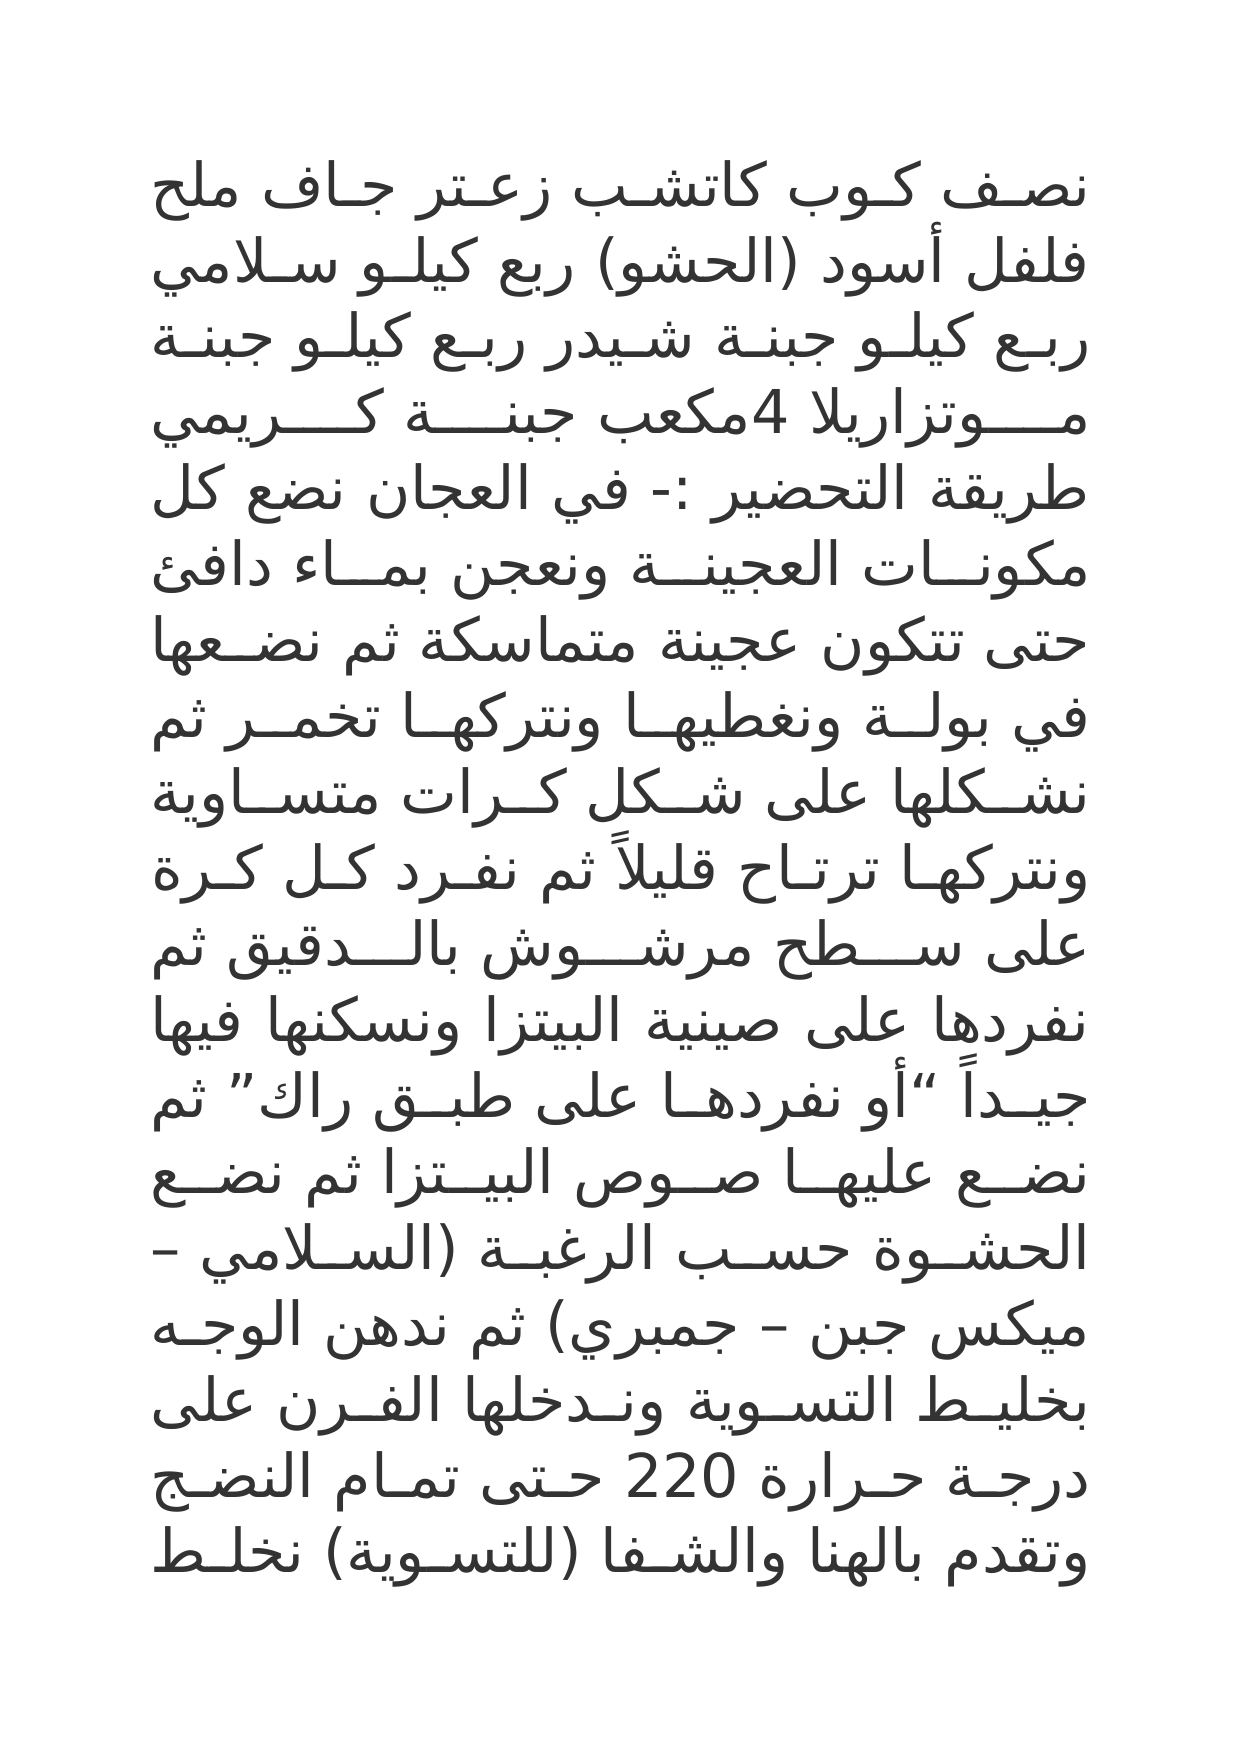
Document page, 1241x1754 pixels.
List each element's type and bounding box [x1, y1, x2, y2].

text [150, 150, 1090, 1587]
